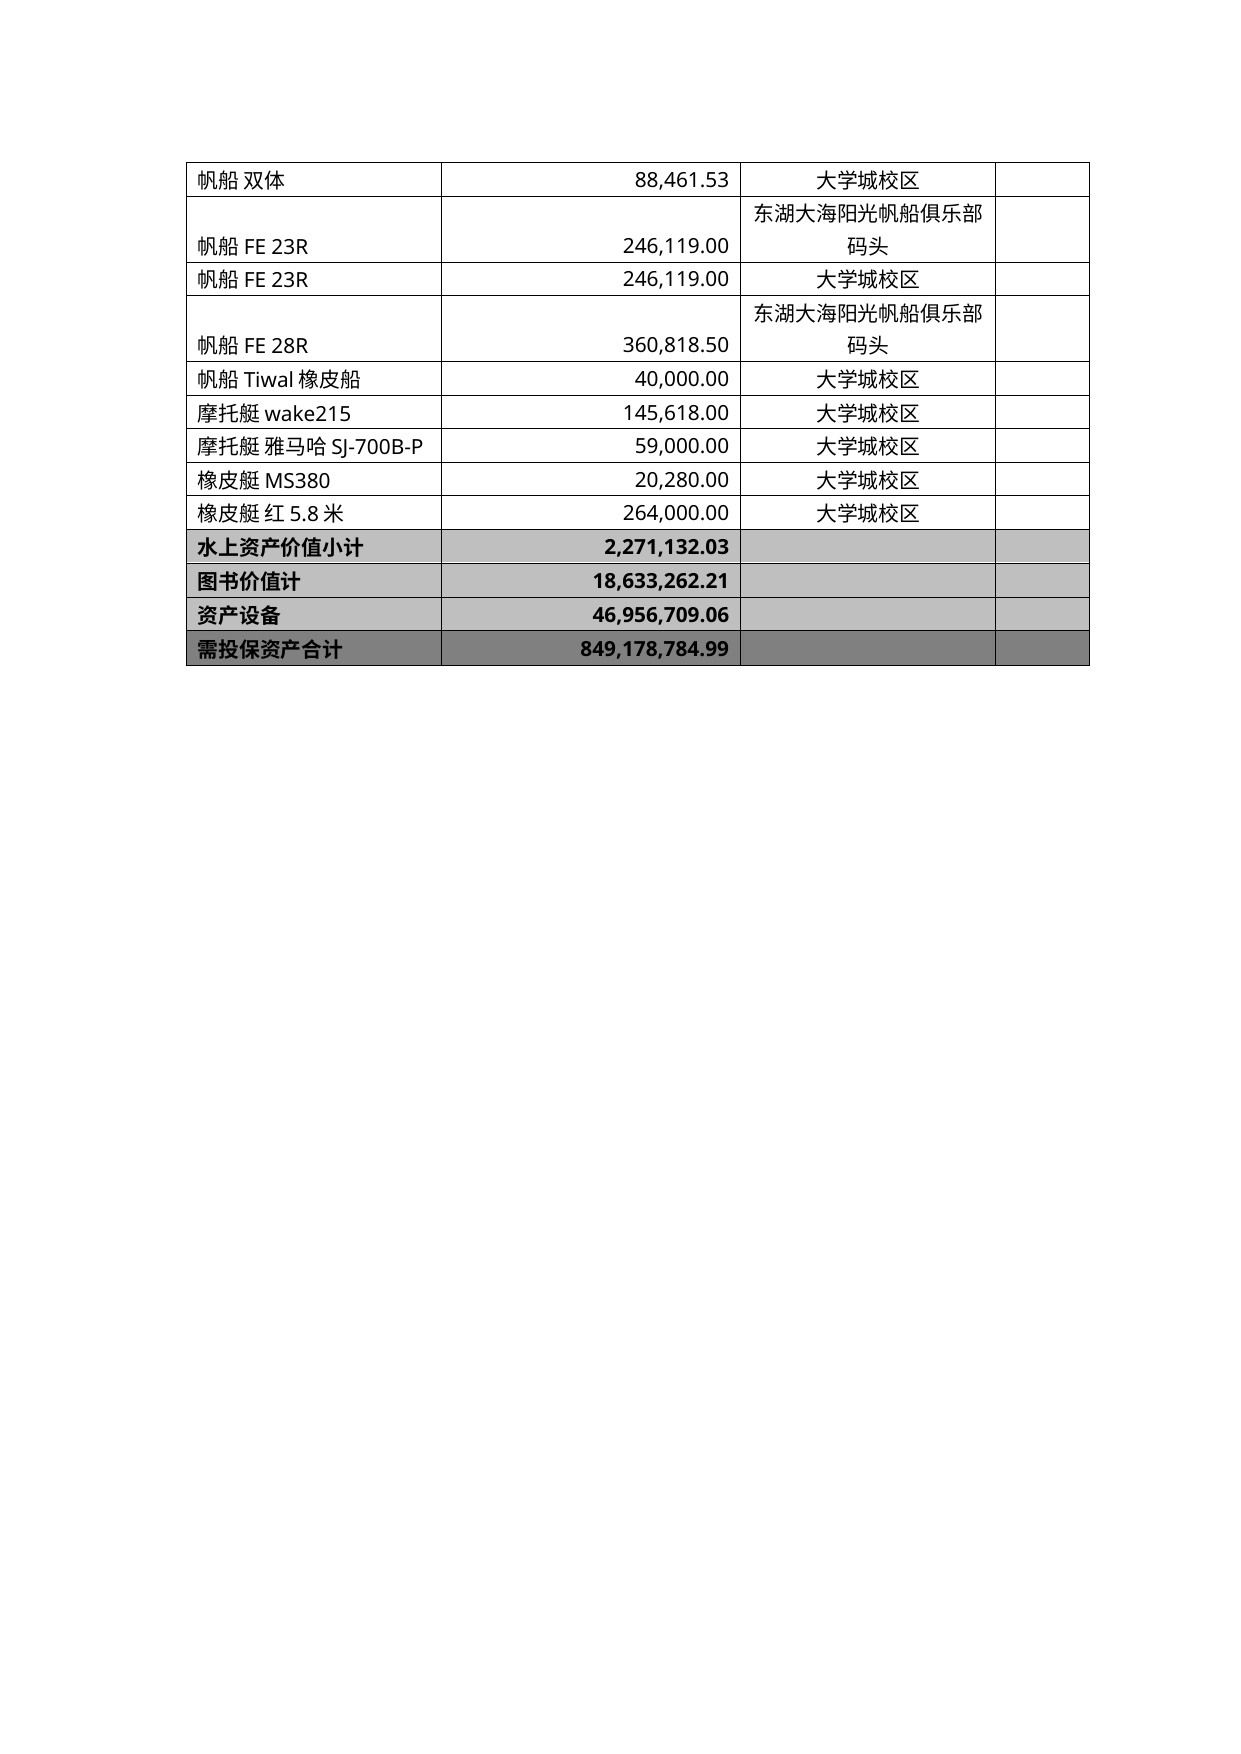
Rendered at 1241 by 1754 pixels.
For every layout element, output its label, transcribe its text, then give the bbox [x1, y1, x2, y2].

table_cell [996, 631, 1089, 665]
table_cell 帆船 FE 23R [187, 263, 441, 295]
table_cell 46,956,709.06 [442, 598, 740, 630]
table_cell 大学城校区 [741, 496, 995, 529]
table_cell 大学城校区 [741, 396, 995, 428]
table_cell 东湖大海阳光帆船俱乐部码头 [741, 296, 995, 361]
table_cell [996, 530, 1089, 562]
table_cell 水上资产价值小计 [187, 530, 441, 562]
table_cell 图书价值计 [187, 564, 441, 597]
table_cell [996, 163, 1089, 196]
table_cell 摩托艇 wake215 [187, 396, 441, 428]
table_cell [996, 396, 1089, 428]
table_cell [996, 564, 1089, 597]
table_cell 264,000.00 [442, 496, 740, 529]
table_cell [996, 598, 1089, 630]
table_cell 大学城校区 [741, 163, 995, 196]
table_cell 橡皮艇 MS380 [187, 463, 441, 495]
table_cell [741, 530, 995, 562]
table_cell 40,000.00 [442, 362, 740, 395]
table_cell 246,119.00 [442, 197, 740, 262]
table_cell [996, 496, 1089, 529]
table_cell [996, 362, 1089, 395]
table_cell 2,271,132.03 [442, 530, 740, 562]
table_cell 大学城校区 [741, 463, 995, 495]
table_cell 145,618.00 [442, 396, 740, 428]
table_cell 59,000.00 [442, 429, 740, 462]
table_cell [996, 263, 1089, 295]
table_cell 橡皮艇 红5.8米 [187, 496, 441, 529]
table_cell [996, 197, 1089, 262]
table_cell 大学城校区 [741, 429, 995, 462]
table_cell 大学城校区 [741, 263, 995, 295]
table_cell 88,461.53 [442, 163, 740, 196]
table_cell [741, 598, 995, 630]
table_cell 需投保资产合计 [187, 631, 441, 665]
table_cell 18,633,262.21 [442, 564, 740, 597]
table_cell 帆船 FE 23R [187, 197, 441, 262]
table_cell [741, 564, 995, 597]
table_cell [996, 429, 1089, 462]
table_cell [996, 463, 1089, 495]
table_cell 帆船 Tiwal橡皮船 [187, 362, 441, 395]
table_cell [741, 631, 995, 665]
table_cell 360,818.50 [442, 296, 740, 361]
table_cell 849,178,784.99 [442, 631, 740, 665]
table_cell 摩托艇 雅马哈SJ-700B-P [187, 429, 441, 462]
table_cell 资产设备 [187, 598, 441, 630]
table_cell 东湖大海阳光帆船俱乐部码头 [741, 197, 995, 262]
table_cell [996, 296, 1089, 361]
table_cell 20,280.00 [442, 463, 740, 495]
table_cell 大学城校区 [741, 362, 995, 395]
table_cell 帆船 FE 28R [187, 296, 441, 361]
table_cell 帆船 双体 [187, 163, 441, 196]
table_cell 246,119.00 [442, 263, 740, 295]
